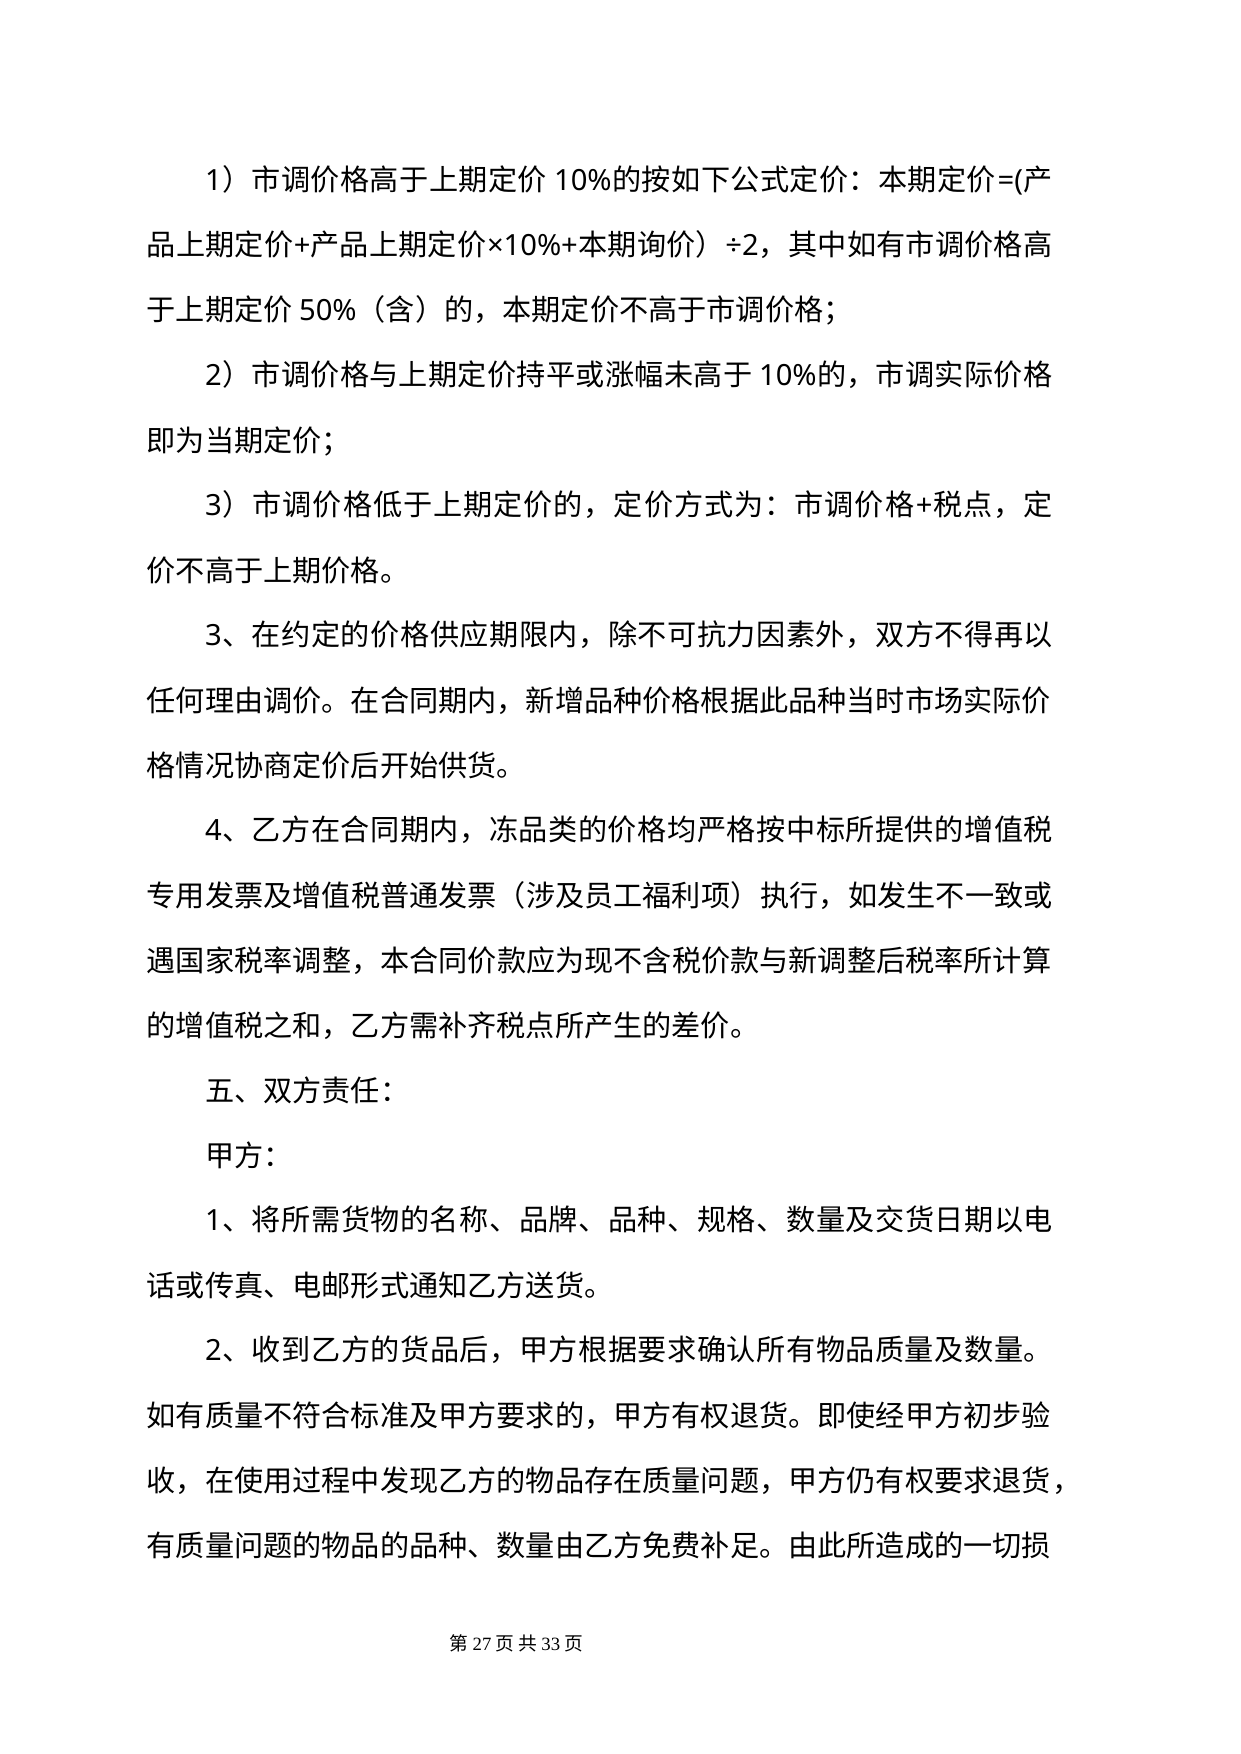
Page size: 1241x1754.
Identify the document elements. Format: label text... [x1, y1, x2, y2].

text 3、在约定的价格供应期限内，除不可抗力因素外，双方不得再以任何理由调价。在合同期内，新增品种价格根据此品种当时市场实际价格情况协商定价后开始供货。 [146, 601, 1053, 796]
text 1、将所需货物的名称、品牌、品种、规格、数量及交货日期以电话或传真、电邮形式通知乙方送货。 [146, 1186, 1053, 1316]
text 4、乙方在合同期内，冻品类的价格均严格按中标所提供的增值税专用发票及增值税普通发票（涉及员工福利项）执行，如发生不一致或遇国家税率调整，本合同价款应为现不含税价款与新调整后税率所计算的增值税之和，乙方需补齐税点所产生的差价。 [146, 796, 1053, 1056]
text 1）市调价格高于上期定价10%的按如下公式定价：本期定价=(产品上期定价+产品上期定价×10%+本期询价）÷2，其中如有市调价格高于上期定价 50%（含）的，本期定价不高于市调价格； [146, 146, 1053, 341]
text 甲方： [146, 1121, 1053, 1186]
text 2）市调价格与上期定价持平或涨幅未高于10%的，市调实际价格即为当期定价； [146, 341, 1053, 471]
text 五、双方责任： [146, 1056, 1053, 1121]
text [146, 1316, 1053, 1576]
text 3）市调价格低于上期定价的，定价方式为：市调价格+税点，定价不高于上期价格。 [146, 471, 1053, 601]
